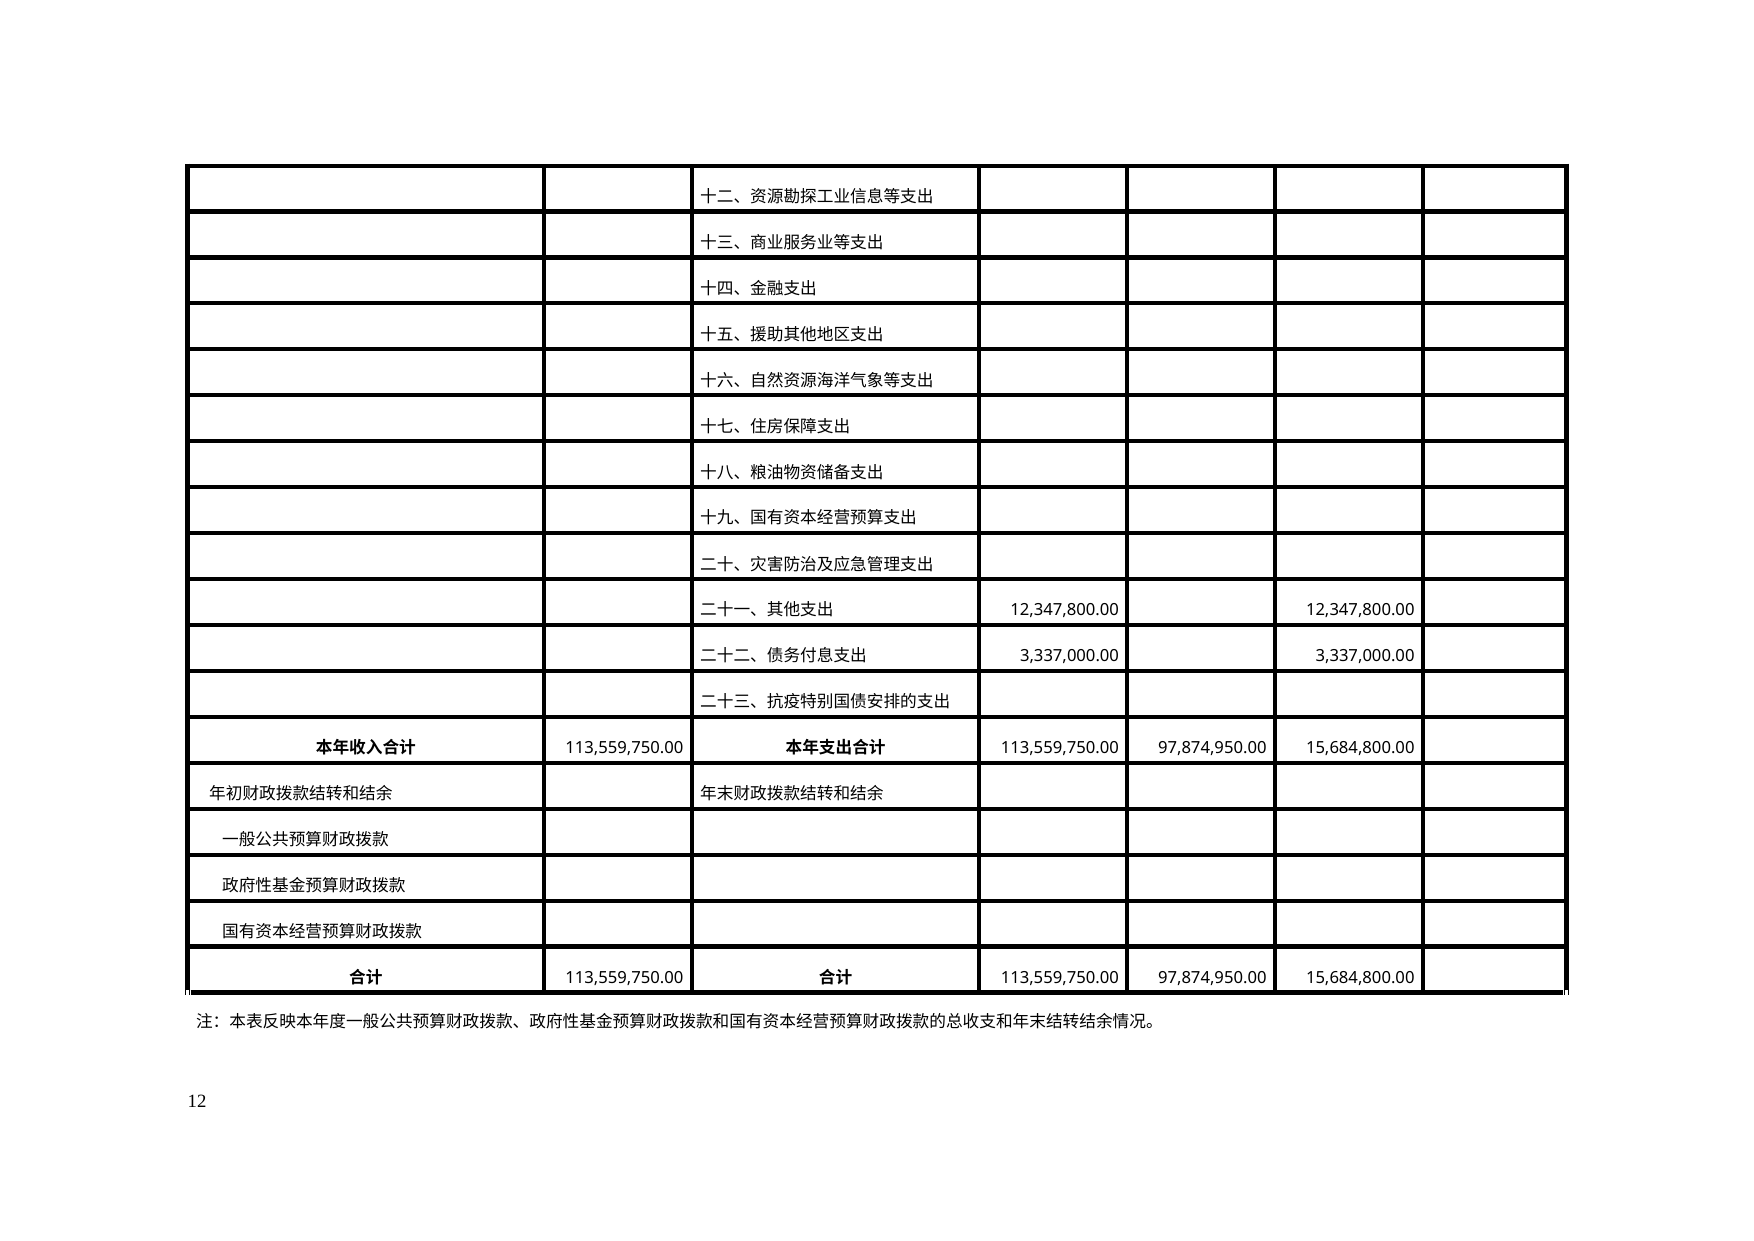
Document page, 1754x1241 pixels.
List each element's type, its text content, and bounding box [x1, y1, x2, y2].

table_cell [1425, 260, 1564, 301]
table_cell [1425, 765, 1564, 807]
table_cell [190, 489, 542, 531]
table_cell [190, 627, 542, 669]
table_cell [1129, 673, 1273, 715]
table_cell 本年收入合计 [190, 719, 542, 761]
table_cell [1129, 443, 1273, 485]
table_cell [1129, 260, 1273, 301]
table_cell [546, 351, 690, 393]
table_cell [546, 627, 690, 669]
table_cell 十三、商业服务业等支出 [694, 214, 977, 255]
table_cell 3,337,000.00 [981, 627, 1125, 669]
table_cell [1425, 811, 1564, 852]
table_cell [190, 673, 542, 715]
table_cell 113,559,750.00 [546, 949, 690, 990]
table_cell 3,337,000.00 [1277, 627, 1421, 669]
table_cell [1425, 581, 1564, 623]
table_cell [1277, 443, 1421, 485]
table_cell [1425, 949, 1564, 990]
table_cell 97,874,950.00 [1129, 949, 1273, 990]
table_cell [1129, 581, 1273, 623]
table_cell [546, 811, 690, 852]
table_cell 十八、粮油物资储备支出 [694, 443, 977, 485]
table_cell [981, 397, 1125, 439]
table_cell 113,559,750.00 [981, 719, 1125, 761]
table_cell [546, 673, 690, 715]
table_cell [190, 260, 542, 301]
table_cell 97,874,950.00 [1129, 719, 1273, 761]
table_cell 十五、援助其他地区支出 [694, 305, 977, 347]
table_cell 十六、自然资源海洋气象等支出 [694, 351, 977, 393]
table_cell 政府性基金预算财政拨款 [190, 857, 542, 898]
table_cell [1425, 351, 1564, 393]
table_cell 113,559,750.00 [546, 719, 690, 761]
table_cell [981, 168, 1125, 209]
table_cell [190, 351, 542, 393]
table_cell [981, 535, 1125, 577]
table_cell 注：本表反映本年度一般公共预算财政拨款、政府性基金预算财政拨款和国有资本经营预算财政拨款的总收支和年末结转结余情况。 [189, 990, 1565, 1031]
table_cell [981, 673, 1125, 715]
table_cell [546, 443, 690, 485]
table_cell [546, 581, 690, 623]
table_cell [1129, 903, 1273, 944]
table_cell [190, 397, 542, 439]
table_cell 十四、金融支出 [694, 260, 977, 301]
table_cell [1425, 214, 1564, 255]
table_cell 二十二、债务付息支出 [694, 627, 977, 669]
table_cell [1277, 673, 1421, 715]
table_cell [190, 214, 542, 255]
table_cell [546, 168, 690, 209]
table_cell [1277, 489, 1421, 531]
table_cell 合计 [694, 949, 977, 990]
table_cell [1425, 857, 1564, 898]
table_cell [1129, 168, 1273, 209]
table_cell [1129, 351, 1273, 393]
table_cell [190, 443, 542, 485]
table_cell 国有资本经营预算财政拨款 [190, 903, 542, 944]
table_cell 十二、资源勘探工业信息等支出 [694, 168, 977, 209]
table_cell [981, 214, 1125, 255]
table_cell [1129, 397, 1273, 439]
table_cell [1277, 214, 1421, 255]
table_cell 15,684,800.00 [1277, 949, 1421, 990]
table_cell [1277, 535, 1421, 577]
table_cell [546, 535, 690, 577]
table_cell [1277, 397, 1421, 439]
table_cell 年末财政拨款结转和结余 [694, 765, 977, 807]
table_cell [694, 903, 977, 944]
table_cell [1425, 719, 1564, 761]
table_cell 年初财政拨款结转和结余 [190, 765, 542, 807]
table_cell [1277, 903, 1421, 944]
table_cell 二十三、抗疫特别国债安排的支出 [694, 673, 977, 715]
table_cell [1425, 489, 1564, 531]
table_cell [1129, 489, 1273, 531]
table_cell [1277, 260, 1421, 301]
table_cell [546, 305, 690, 347]
table_cell [981, 765, 1125, 807]
table_cell 12,347,800.00 [1277, 581, 1421, 623]
table_cell [1425, 673, 1564, 715]
table_cell [981, 443, 1125, 485]
table_cell [1425, 535, 1564, 577]
table_cell 合计 [190, 949, 542, 990]
table_cell [981, 903, 1125, 944]
table_cell 二十一、其他支出 [694, 581, 977, 623]
table_cell [1425, 443, 1564, 485]
table_cell 12,347,800.00 [981, 581, 1125, 623]
table_cell 一般公共预算财政拨款 [190, 811, 542, 852]
table_cell [546, 489, 690, 531]
table_cell [1277, 857, 1421, 898]
table_cell [190, 581, 542, 623]
table_cell [1425, 305, 1564, 347]
table_cell [1129, 305, 1273, 347]
table_cell [981, 811, 1125, 852]
table_cell [546, 260, 690, 301]
table_cell [190, 168, 542, 209]
table_cell [1129, 535, 1273, 577]
table_cell [1277, 305, 1421, 347]
table_cell [1129, 627, 1273, 669]
table_cell [694, 857, 977, 898]
table_cell [1129, 765, 1273, 807]
table_cell [981, 351, 1125, 393]
table_cell [1277, 168, 1421, 209]
table_cell 二十、灾害防治及应急管理支出 [694, 535, 977, 577]
table_cell [1129, 811, 1273, 852]
table_cell [546, 857, 690, 898]
table_cell 十七、住房保障支出 [694, 397, 977, 439]
table_cell [1425, 397, 1564, 439]
table_cell [546, 903, 690, 944]
table_cell [1277, 351, 1421, 393]
table_cell [1277, 765, 1421, 807]
table_cell [546, 765, 690, 807]
table_cell [1129, 857, 1273, 898]
table_cell [981, 260, 1125, 301]
table_cell 本年支出合计 [694, 719, 977, 761]
table_cell [190, 305, 542, 347]
table_cell 十九、国有资本经营预算支出 [694, 489, 977, 531]
table_cell [546, 397, 690, 439]
table_cell 15,684,800.00 [1277, 719, 1421, 761]
table_cell 113,559,750.00 [981, 949, 1125, 990]
table_cell [981, 489, 1125, 531]
table_cell [1425, 168, 1564, 209]
table_cell [190, 535, 542, 577]
table_cell [981, 857, 1125, 898]
table_cell [694, 811, 977, 852]
table_cell [981, 305, 1125, 347]
table_cell [1277, 811, 1421, 852]
table_cell [1425, 627, 1564, 669]
table_cell [1129, 214, 1273, 255]
table_cell [1425, 903, 1564, 944]
table_cell [546, 214, 690, 255]
